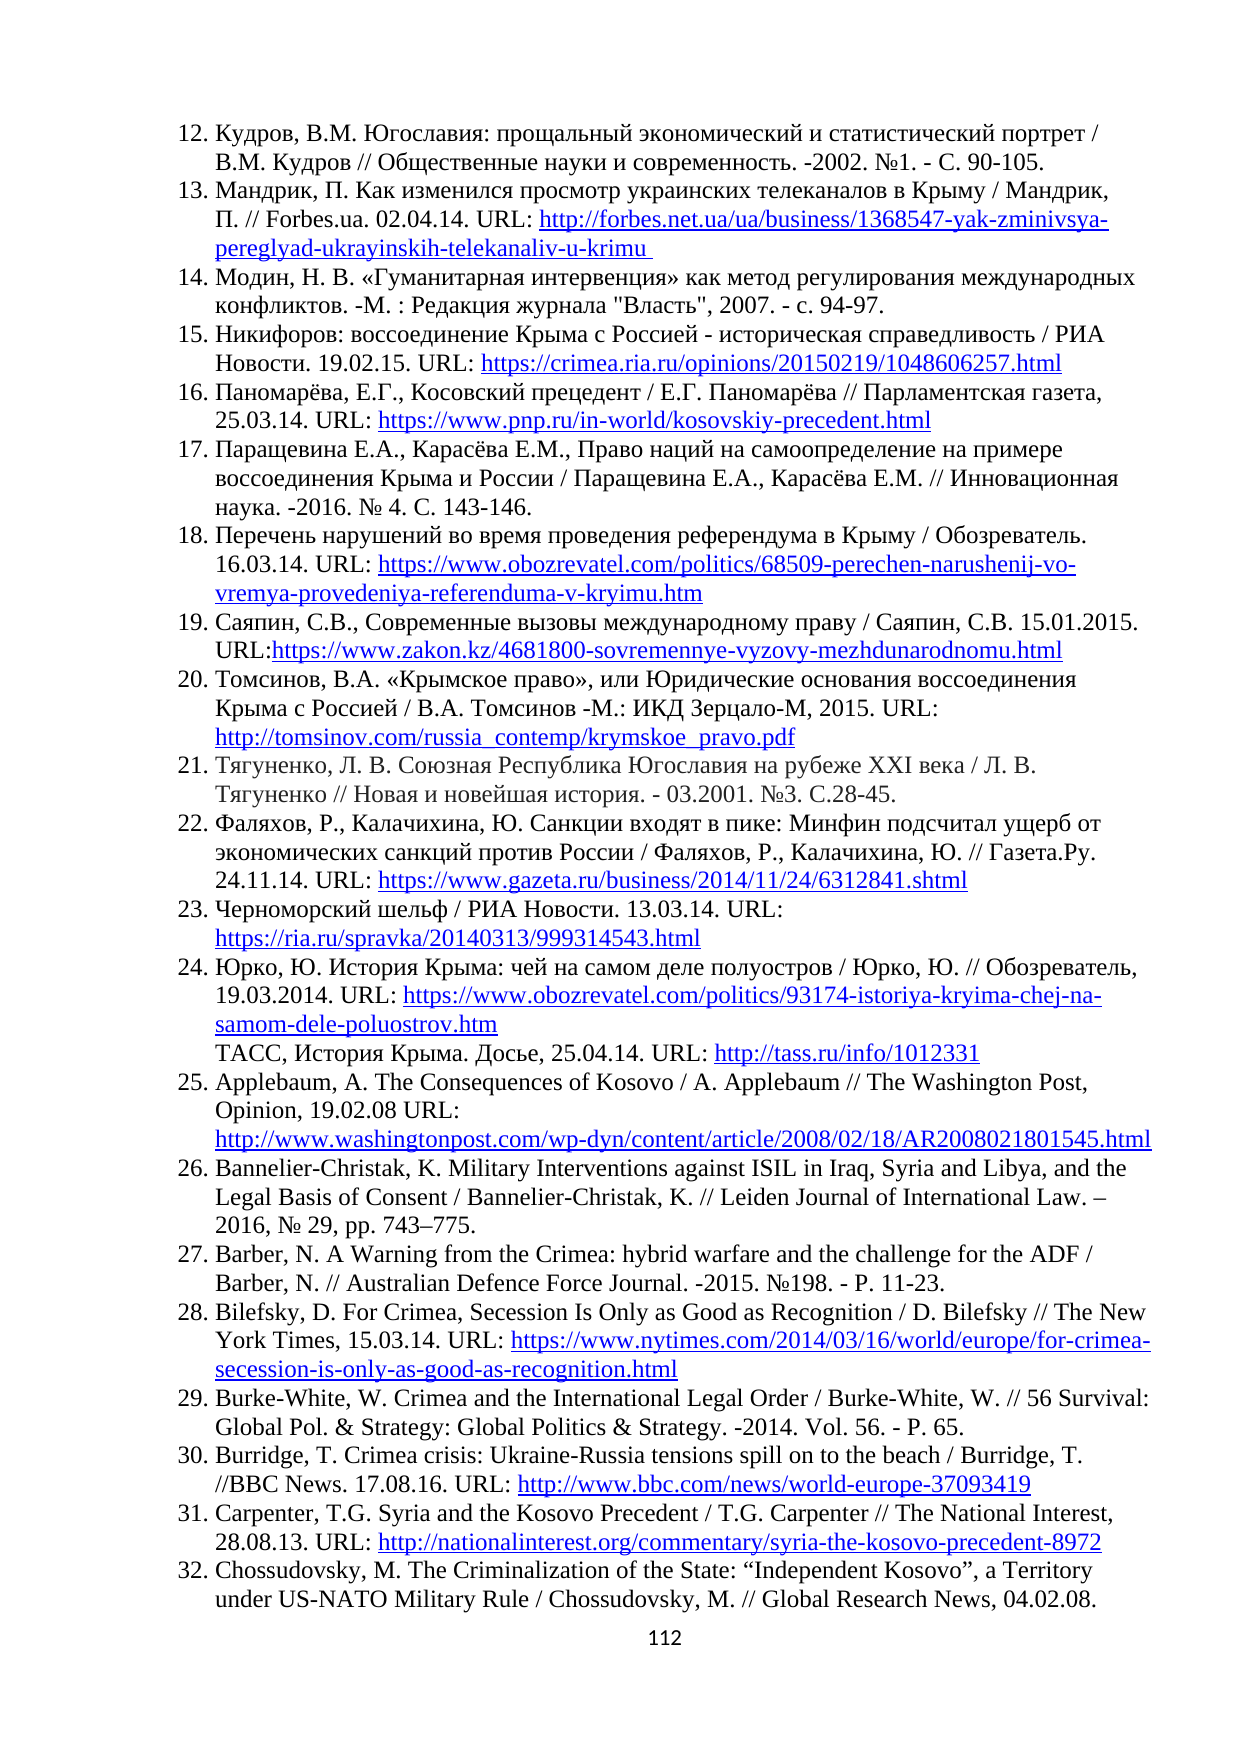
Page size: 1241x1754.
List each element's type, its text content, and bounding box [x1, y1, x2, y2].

list Bilefsky, D. For Crimea, Secession Is Only as Good as Recognition / D. Bilefsky // The New York Times, 15.03.14. URL: https://www.nytimes.com/2014/03/16/world/europe/for-crimea-secession-is-only-as-good-as-recognition.html [177, 1297, 1152, 1383]
list Юрко, Ю. История Крыма: чей на самом деле полуостров / Юрко, Ю. // Обозреватель, 19.03.2014. URL: https://www.obozrevatel.com/politics/93174-istoriya-kryima-chej-na-samom-dele-poluostrov.htm ТАСС, История Крыма. Досье, 25.04.14. URL: http://tass.ru/info/1012331 [177, 952, 1152, 1067]
list Томсинов, В.А. «Крымское право», или Юридические основания воссоединения Крыма с Россией / В.А. Томсинов -М.: ИКД Зерцало-М, 2015. URL: http://tomsinov.com/russia_contemp/krymskoe_pravo.pdf [177, 664, 1152, 751]
list Перечень нарушений во время проведения референдума в Крыму / Обозреватель. 16.03.14. URL: https://www.obozrevatel.com/politics/68509-perechen-narushenij-vo-vremya-provedeniya-referenduma-v-kryimu.htm [177, 521, 1152, 607]
list Паномарёва, Е.Г., Косовский прецедент / Е.Г. Паномарёва // Парламентская газета, 25.03.14. URL: https://www.pnp.ru/in-world/kosovskiy-precedent.html [177, 377, 1152, 434]
list Саяпин, С.В., Современные вызовы международному праву / Саяпин, С.В. 15.01.2015. URL:https://www.zakon.kz/4681800-sovremennye-vyzovy-mezhdunarodnomu.html [177, 607, 1152, 664]
list Burridge, T. Crimea crisis: Ukraine-Russia tensions spill on to the beach / Burridge, T. //BBC News. 17.08.16. URL: http://www.bbc.com/news/world-europe-37093419 [177, 1441, 1152, 1498]
list Carpenter, T.G. Syria and the Kosovo Precedent / T.G. Carpenter // The National Interest, 28.08.13. URL: http://nationalinterest.org/commentary/syria-the-kosovo-precedent-8972 [177, 1498, 1152, 1556]
list Burke-White, W. Crimea and the International Legal Order / Burke-White, W. // 56 Survival: Global Pol. & Strategy: Global Politics & Strategy. -2014. Vol. 56. - P. 65. [177, 1383, 1152, 1441]
list Applebaum, A. The Consequences of Kosovo / A. Applebaum // The Washington Post, Opinion, 19.02.08 URL: http://www.washingtonpost.com/wp-dyn/content/article/2008/02/18/AR2008021801545.html [177, 1067, 1152, 1153]
list Мандрик, П. Как изменился просмотр украинских телеканалов в Крыму / Мандрик, П. // Forbes.ua. 02.04.14. URL: http://forbes.net.ua/ua/business/1368547-yak-zminivsya-pereglyad-ukrayinskih-telekanaliv-u-krimu [177, 176, 1152, 262]
list Тягуненко, Л. В. Союзная Республика Югославия на рубеже XXI века / Л. В. Тягуненко // Новая и новейшая история. - 03.2001. №3. С.28-45. [177, 751, 1152, 808]
list Кудров, В.М. Югославия: прощальный экономический и статистический портрет / В.М. Кудров // Общественные науки и современность. -2002. №1. - C. 90-105. [177, 118, 1152, 176]
list Bannelier-Christak, K. Military Interventions against ISIL in Iraq, Syria and Libya, and the Legal Basis of Consent / Bannelier-Christak, K. // Leiden Journal of International Law. – 2016, № 29, pp. 743–775. [177, 1153, 1152, 1239]
list Модин, Н. В. «Гуманитарная интервенция» как метод регулирования международных конфликтов. -М. : Редакция журнала "Власть", 2007. - с. 94-97. [177, 262, 1152, 319]
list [177, 1556, 1152, 1613]
list Barber, N. A Warning from the Crimea: hybrid warfare and the challenge for the ADF / Barber, N. // Australian Defence Force Journal. -2015. №198. - P. 11-23. [177, 1239, 1152, 1297]
list Паращевина Е.А., Карасёва Е.М., Право наций на самоопределение на примере воссоединения Крыма и России / Паращевина Е.А., Карасёва Е.М. // Инновационная наука. -2016. № 4. C. 143-146. [177, 434, 1152, 521]
list Черноморский шельф / РИА Новости. 13.03.14. URL: https://ria.ru/spravka/20140313/999314543.html [177, 894, 1152, 952]
list Фаляхов, Р., Калачихина, Ю. Санкции входят в пике: Минфин подсчитал ущерб от экономических санкций против России / Фаляхов, Р., Калачихина, Ю. // Газета.Ру. 24.11.14. URL: https://www.gazeta.ru/business/2014/11/24/6312841.shtml [177, 808, 1152, 894]
list Никифоров: воссоединение Крыма с Россией - историческая справедливость / РИА Новости. 19.02.15. URL: https://crimea.ria.ru/opinions/20150219/1048606257.html [177, 319, 1152, 377]
